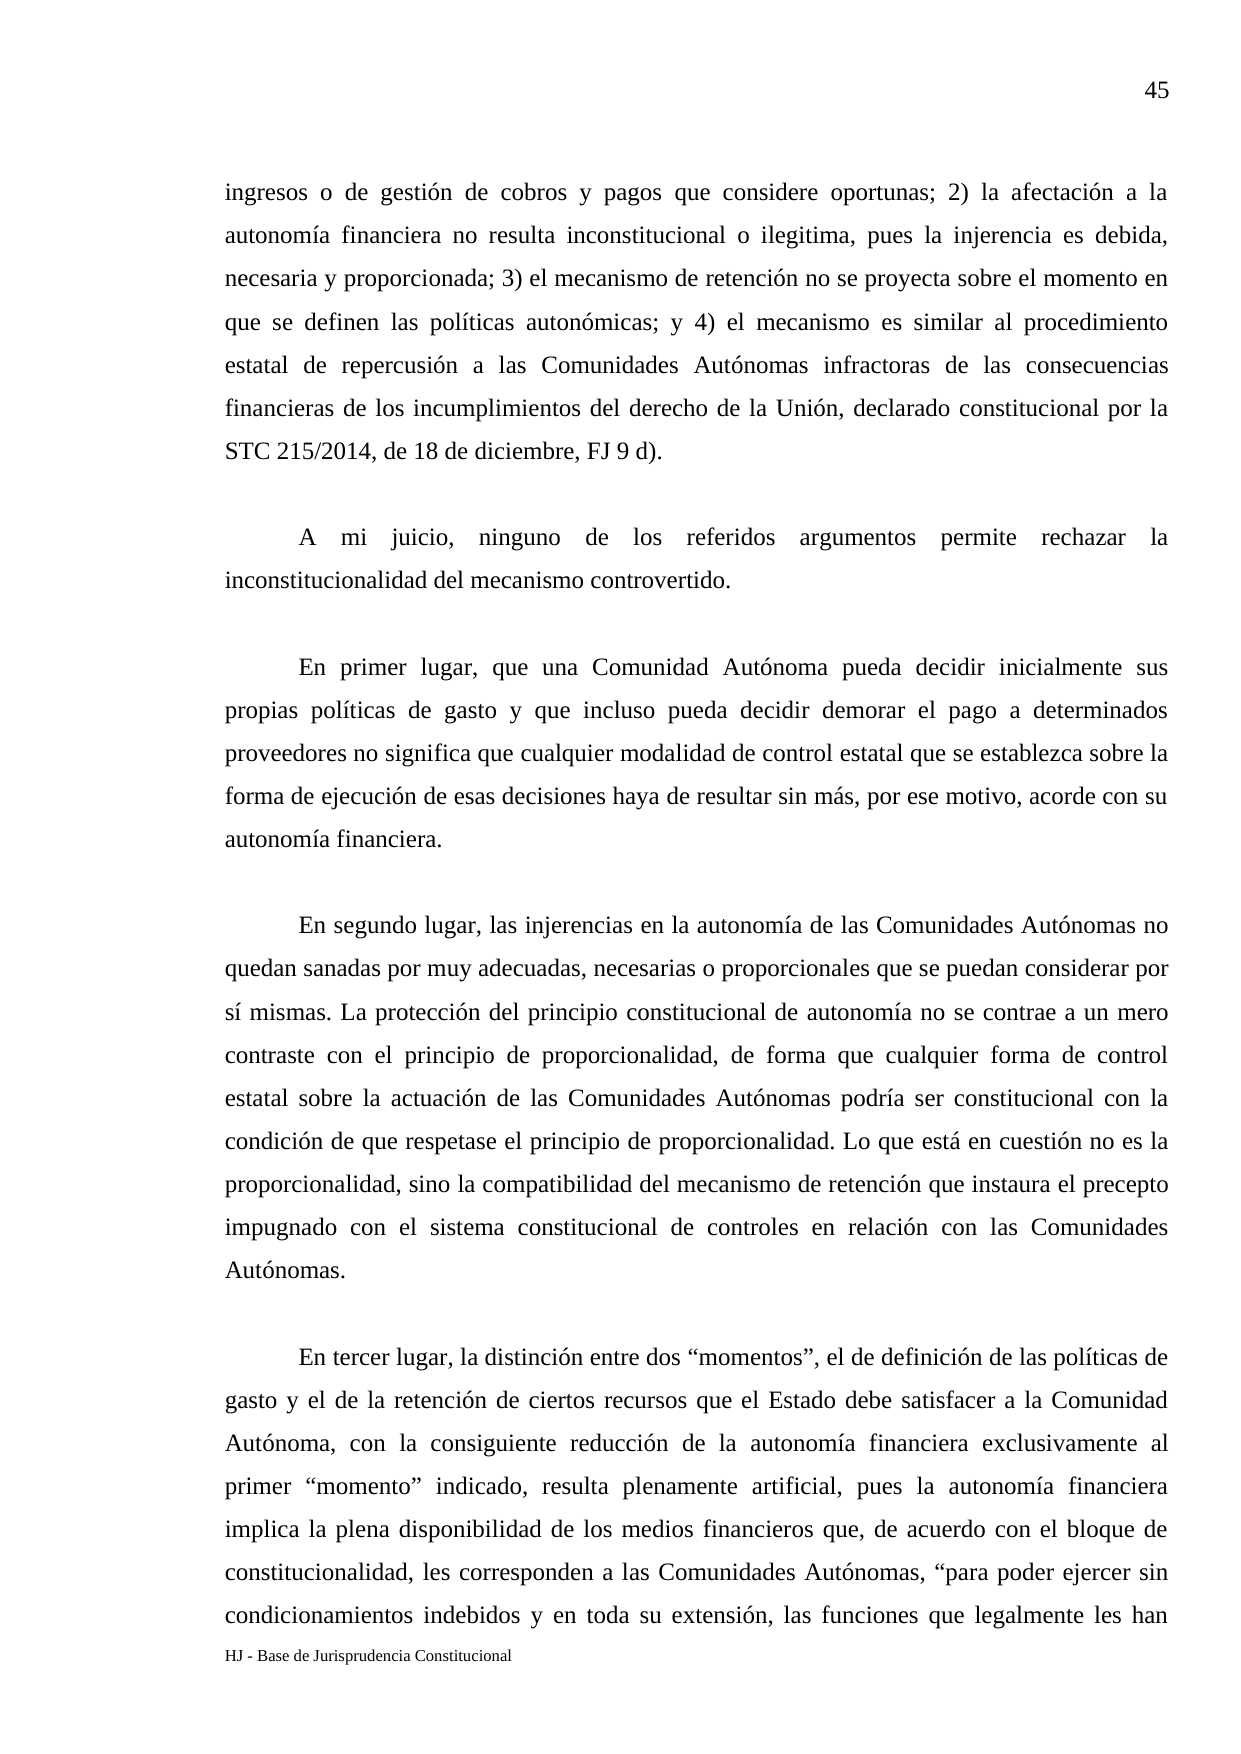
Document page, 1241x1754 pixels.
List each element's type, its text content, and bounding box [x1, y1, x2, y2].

text En segundo lugar, las injerencias en la autonomía de las Comunidades Autónomas no quedan sanadas por muy adecuadas, necesarias o proporcionales que se puedan considerar por sí mismas. La protección del principio constitucional de autonomía no se contrae a un mero contraste con el principio de proporcionalidad, de forma que cualquier forma de control estatal sobre la actuación de las Comunidades Autónomas podría ser constitucional con la condición de que respetase el principio de proporcionalidad. Lo que está en cuestión no es la proporcionalidad, sino la compatibilidad del mecanismo de retención que instaura el precepto impugnado con el sistema constitucional de controles en relación con las Comunidades Autónomas. [224, 910, 1169, 1284]
text En primer lugar, que una Comunidad Autónoma pueda decidir inicialmente sus propias políticas de gasto y que incluso pueda decidir demorar el pago a determinados proveedores no significa que cualquier modalidad de control estatal que se establezca sobre la forma de ejecución de esas decisiones haya de resultar sin más, por ese motivo, acorde con su autonomía financiera. [224, 652, 1169, 853]
text A mi juicio, ninguno de los referidos argumentos permite rechazar la inconstitucionalidad del mecanismo controvertido. [224, 522, 1169, 594]
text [224, 1342, 1169, 1629]
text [224, 177, 1169, 465]
